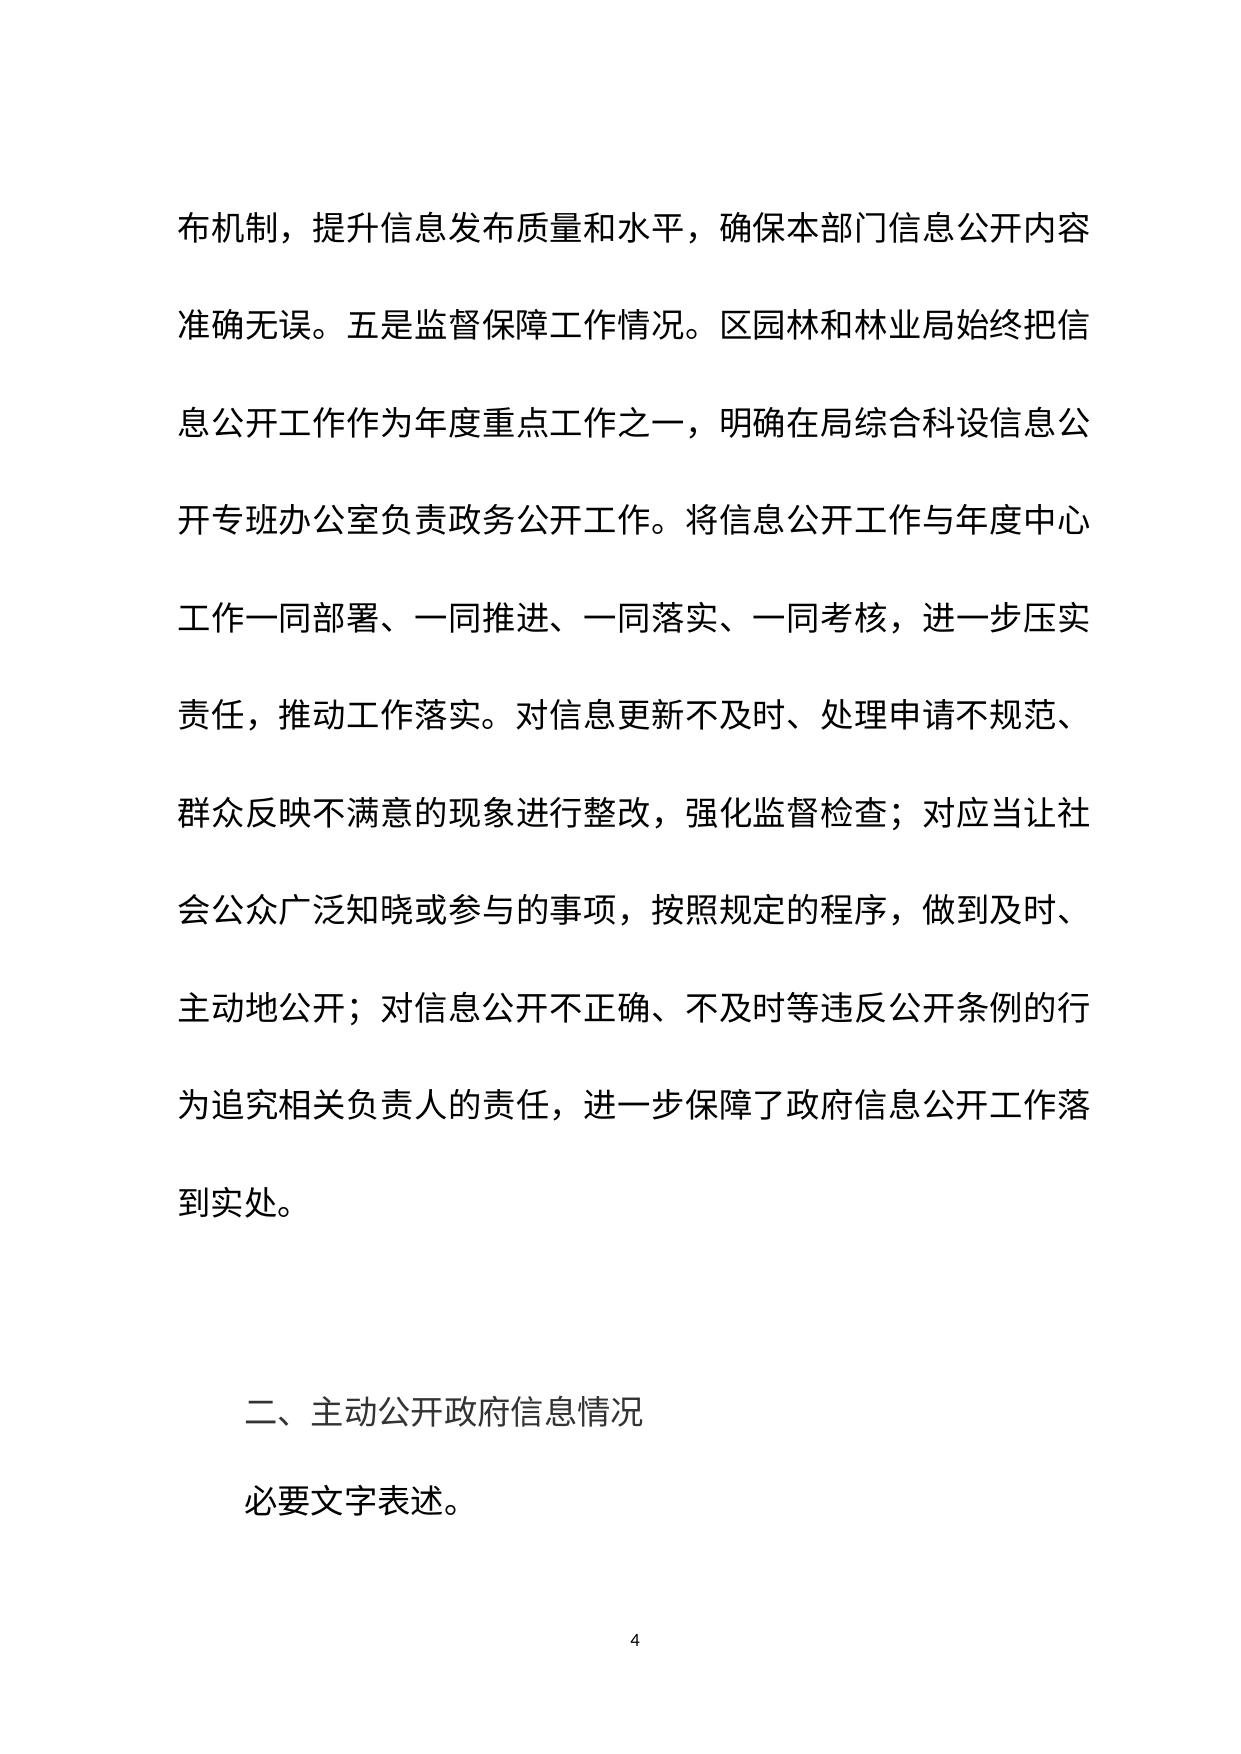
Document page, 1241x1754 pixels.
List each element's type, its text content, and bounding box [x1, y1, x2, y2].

text 二、主动公开政府信息情况 [177, 1377, 1093, 1442]
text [177, 193, 1093, 1233]
text 必要文字表述。 [177, 1466, 1093, 1531]
